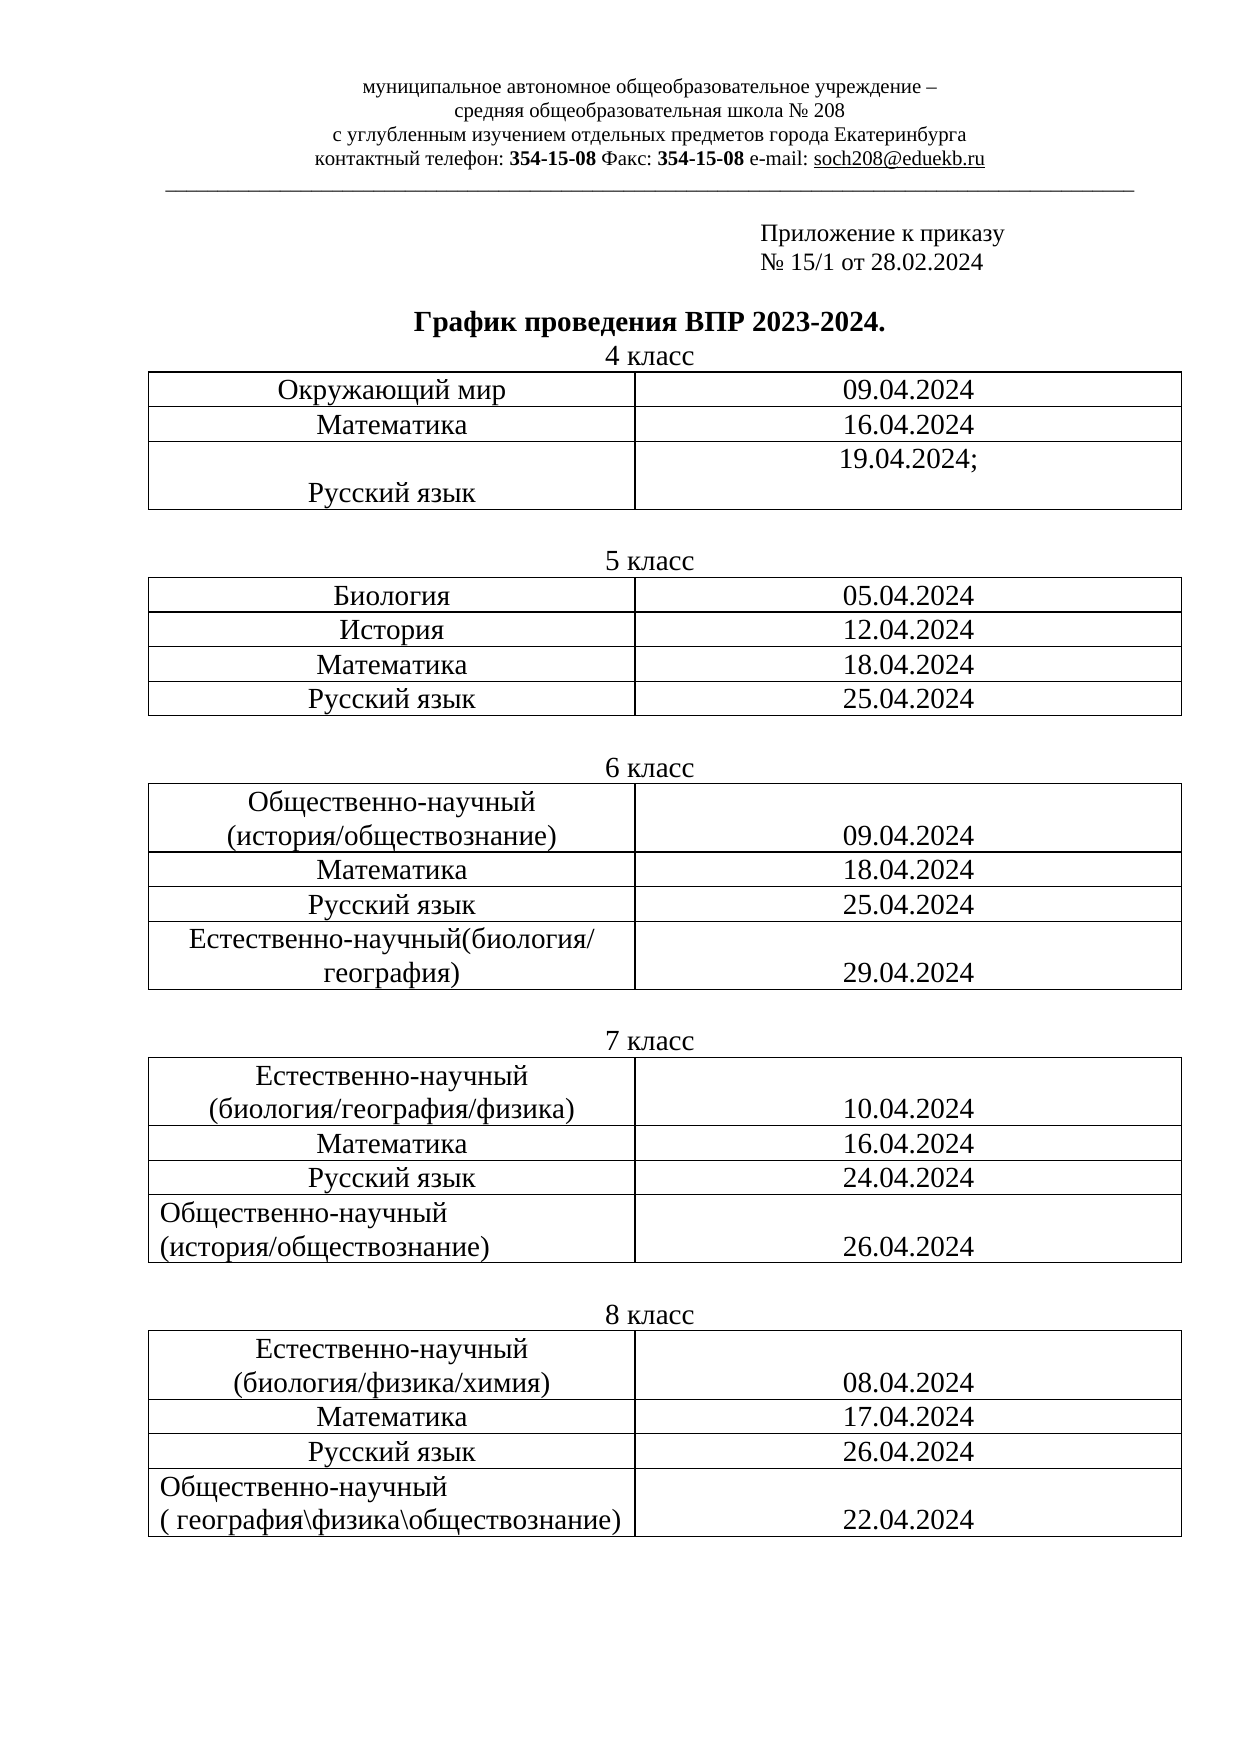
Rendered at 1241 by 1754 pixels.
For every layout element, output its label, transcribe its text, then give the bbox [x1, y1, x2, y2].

table_cell 16.04.2024 [636, 407, 1181, 441]
table_cell Общественно-научный ( география\физика\обществознание) [149, 1469, 634, 1536]
text 8 класс [148, 1297, 1152, 1330]
table_cell Естественно-научный(биология/география) [149, 922, 634, 989]
table_cell Русский язык [149, 1161, 634, 1194]
text 5 класс [148, 543, 1152, 577]
table_header Общественно-научный (история/обществознание) [149, 784, 634, 851]
table_cell Русский язык [149, 682, 634, 715]
table_cell 22.04.2024 [636, 1469, 1181, 1536]
table_cell Математика [149, 853, 634, 886]
text 7 класс [148, 1023, 1152, 1057]
table_cell Русский язык [149, 1434, 634, 1468]
table_header Естественно-научный (биология/география/физика) [149, 1058, 634, 1125]
table_cell Математика [149, 1400, 634, 1433]
table_cell 25.04.2024 [636, 682, 1181, 715]
table_cell Русский язык [149, 442, 634, 509]
table_cell 29.04.2024 [636, 922, 1181, 989]
text График проведения ВПР 2023-2024. [148, 304, 1152, 338]
table_cell Русский язык [149, 887, 634, 921]
table_header 08.04.2024 [636, 1331, 1181, 1398]
table_header Окружающий мир [149, 373, 634, 406]
table_cell 26.04.2024 [636, 1434, 1181, 1468]
table_cell 12.04.2024 [636, 613, 1181, 646]
table_cell История [149, 613, 634, 646]
text 6 класс [148, 750, 1152, 783]
table_header 09.04.2024 [636, 373, 1181, 406]
table_cell Математика [149, 647, 634, 681]
table_header Биология [149, 578, 634, 611]
table_cell 26.04.2024 [636, 1195, 1181, 1262]
table_cell Математика [149, 1126, 634, 1159]
table_cell 25.04.2024 [636, 887, 1181, 921]
table_header Естественно-научный (биология/физика/химия) [149, 1331, 634, 1398]
table_cell 17.04.2024 [636, 1400, 1181, 1433]
table_header 09.04.2024 [636, 784, 1181, 851]
table_header 10.04.2024 [636, 1058, 1181, 1125]
table_cell 18.04.2024 [636, 853, 1181, 886]
table_cell Общественно-научный (история/обществознание) [149, 1195, 634, 1262]
table_cell 18.04.2024 [636, 647, 1181, 681]
text Приложение к приказу [148, 218, 1152, 247]
table_header 05.04.2024 [636, 578, 1181, 611]
text 4 класс [148, 338, 1152, 371]
table_cell 16.04.2024 [636, 1126, 1181, 1159]
table_cell 24.04.2024 [636, 1161, 1181, 1194]
text № 15/1 от 28.02.2024 [148, 247, 1152, 276]
table_cell Математика [149, 407, 634, 441]
table_cell 19.04.2024; [636, 442, 1181, 509]
